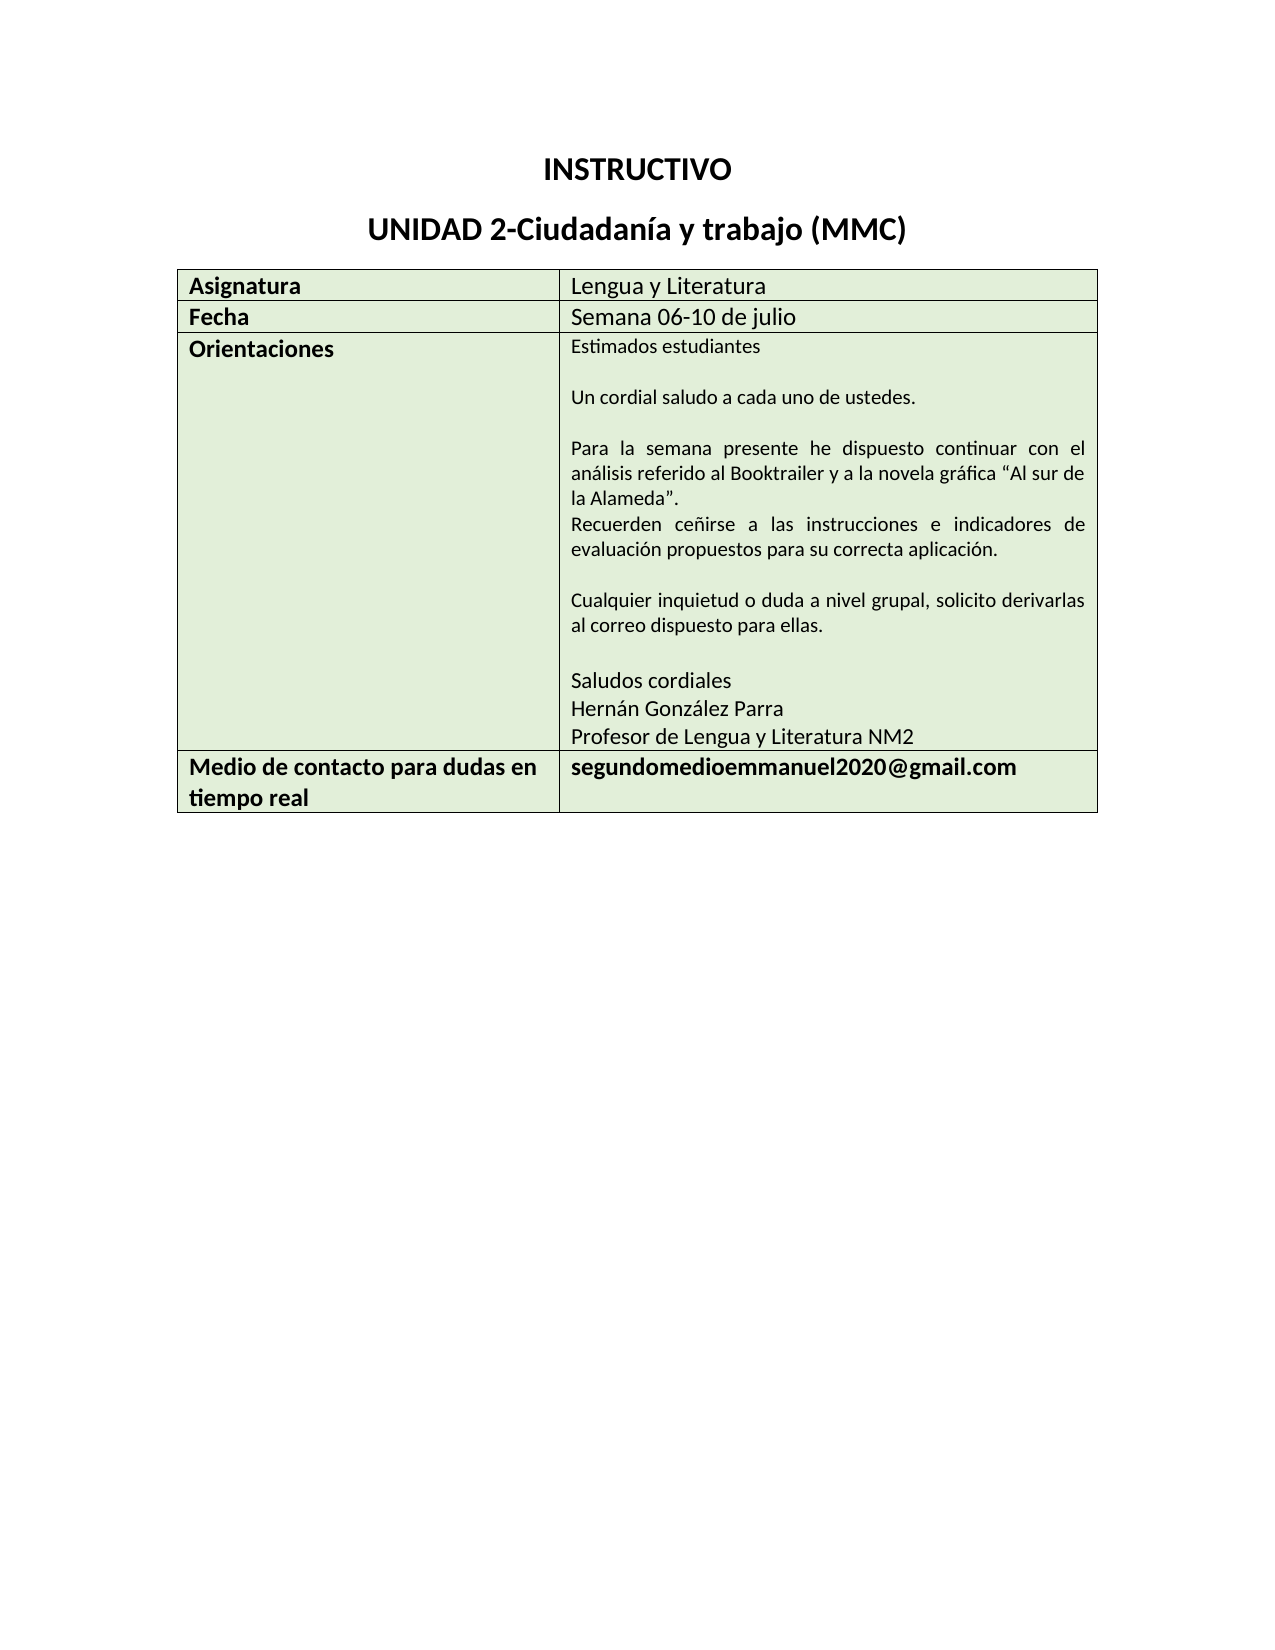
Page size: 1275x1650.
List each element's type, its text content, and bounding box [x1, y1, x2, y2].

text INSTRUCTIVO [177, 148, 1098, 188]
table_cell Orientaciones [178, 333, 559, 750]
table_cell Estimados estudiantes Un cordial saludo a cada uno de ustedes. Para la semana presente he dispuesto continuar con el análisis referido al Booktrailer y a la novela gráfica “Al sur de la Alameda”. Recuerden ceñirse a las instrucciones e indicadores de evaluación propuestos para su correcta aplicación. Cualquier inquietud o duda a nivel grupal, solicito derivarlas al correo dispuesto para ellas. Saludos cordiales Hernán González Parra Profesor de Lengua y Literatura NM2 [560, 333, 1097, 750]
table_cell Fecha [178, 301, 559, 332]
table_cell Medio de contacto para dudas en tiempo real [178, 751, 559, 812]
table_cell Semana 06-10 de julio [560, 301, 1097, 332]
text UNIDAD 2-Ciudadanía y trabajo (MMC) [177, 208, 1098, 249]
table_cell segundomedioemmanuel2020@gmail.com [560, 751, 1097, 812]
table_header Lengua y Literatura [560, 270, 1097, 300]
table_header Asignatura [178, 270, 559, 300]
